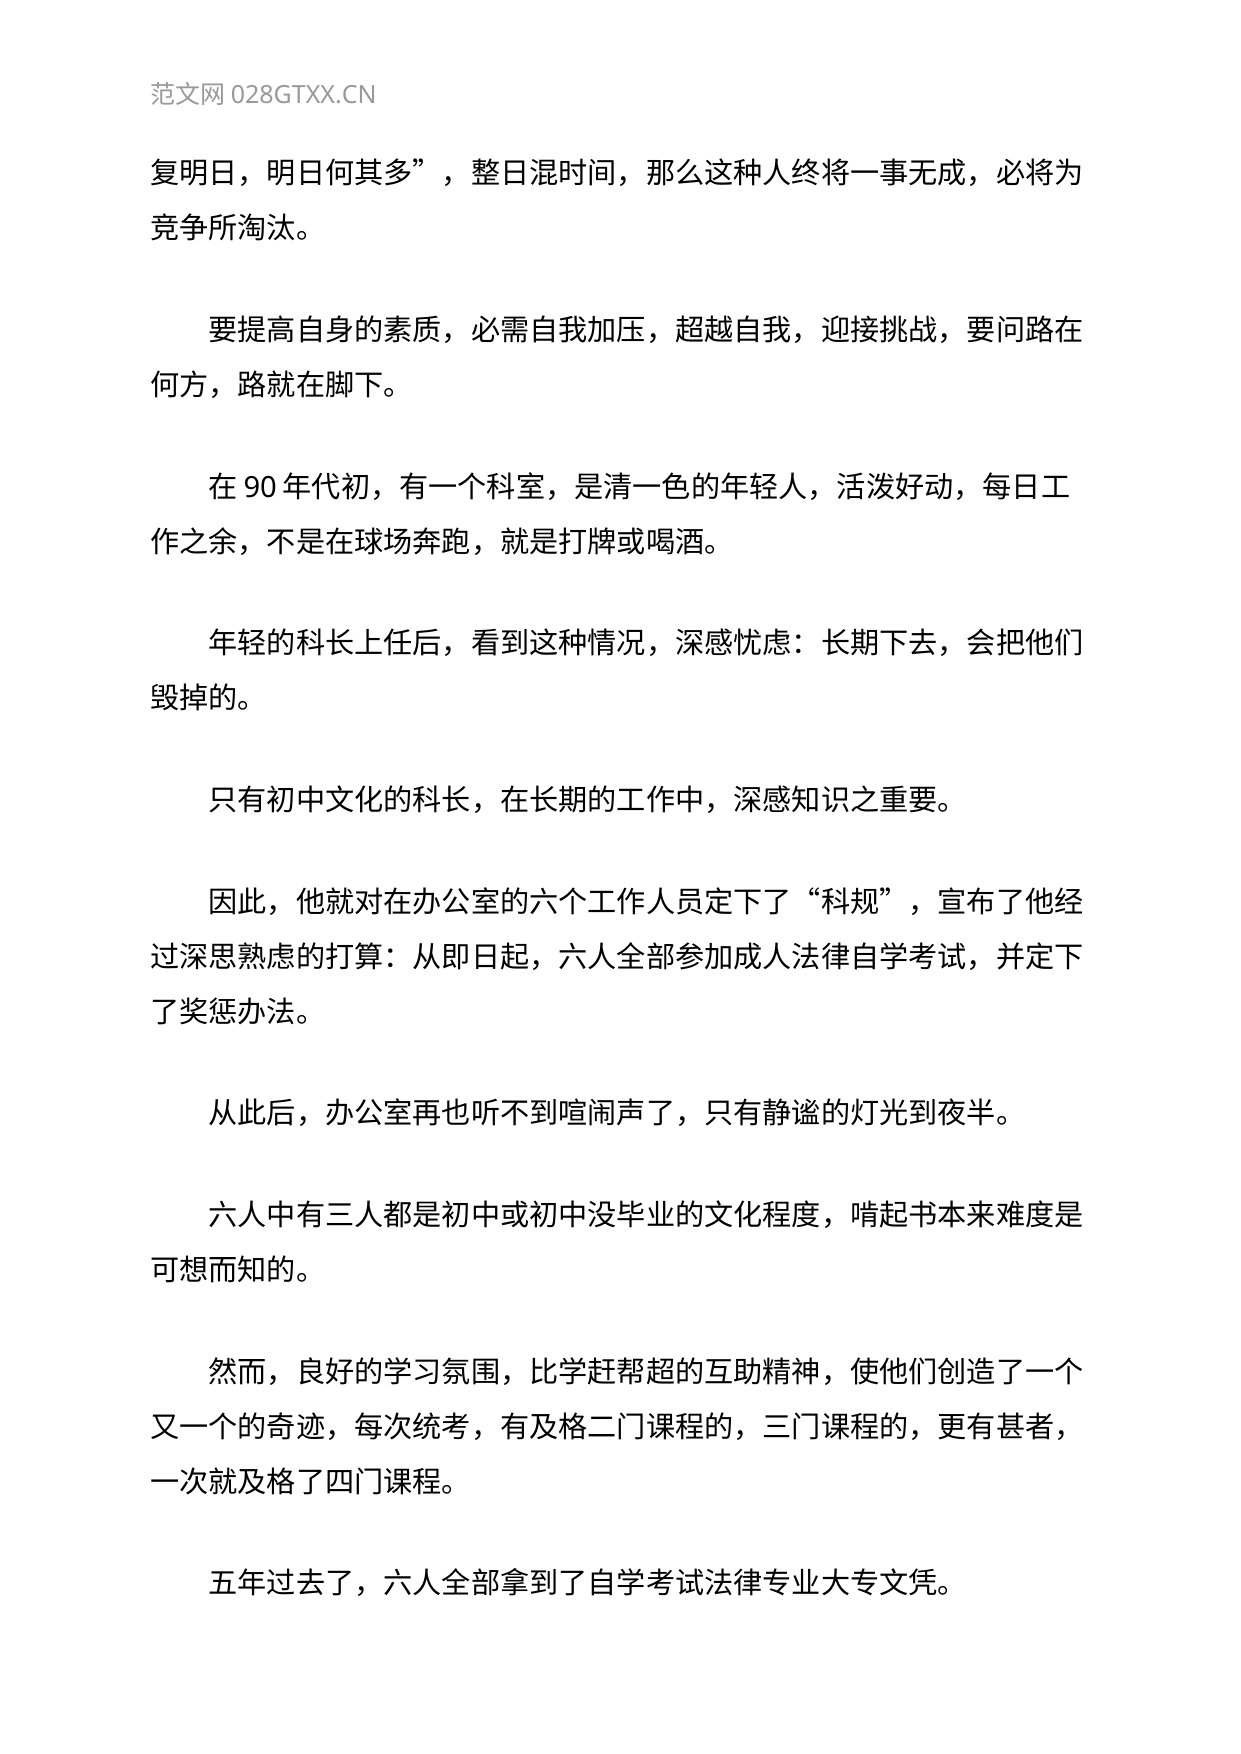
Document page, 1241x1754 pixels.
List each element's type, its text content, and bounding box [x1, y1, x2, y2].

text 在90年代初，有一个科室，是清一色的年轻人，活泼好动，每日工作之余，不是在球场奔跑，就是打牌或喝酒。 [150, 463, 1090, 561]
text 年轻的科长上任后，看到这种情况，深感忧虑：长期下去，会把他们毁掉的。 [150, 620, 1090, 717]
text 五年过去了，六人全部拿到了自学考试法律专业大专文凭。 [150, 1560, 1090, 1602]
text 因此，他就对在办公室的六个工作人员定下了“科规”，宣布了他经过深思熟虑的打算：从即日起，六人全部参加成人法律自学考试，并定下了奖惩办法。 [150, 878, 1090, 1031]
text 要提高自身的素质，必需自我加压，超越自我，迎接挑战，要问路在何方，路就在脚下。 [150, 307, 1090, 404]
text 从此后，办公室再也听不到喧闹声了，只有静谧的灯光到夜半。 [150, 1090, 1090, 1132]
text 然而，良好的学习氛围，比学赶帮超的互助精神，使他们创造了一个又一个的奇迹，每次统考，有及格二门课程的，三门课程的，更有甚者，一次就及格了四门课程。 [150, 1348, 1090, 1501]
text 只有初中文化的科长，在长期的工作中，深感知识之重要。 [150, 777, 1090, 819]
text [150, 150, 1090, 247]
text 六人中有三人都是初中或初中没毕业的文化程度，啃起书本来难度是可想而知的。 [150, 1192, 1090, 1289]
